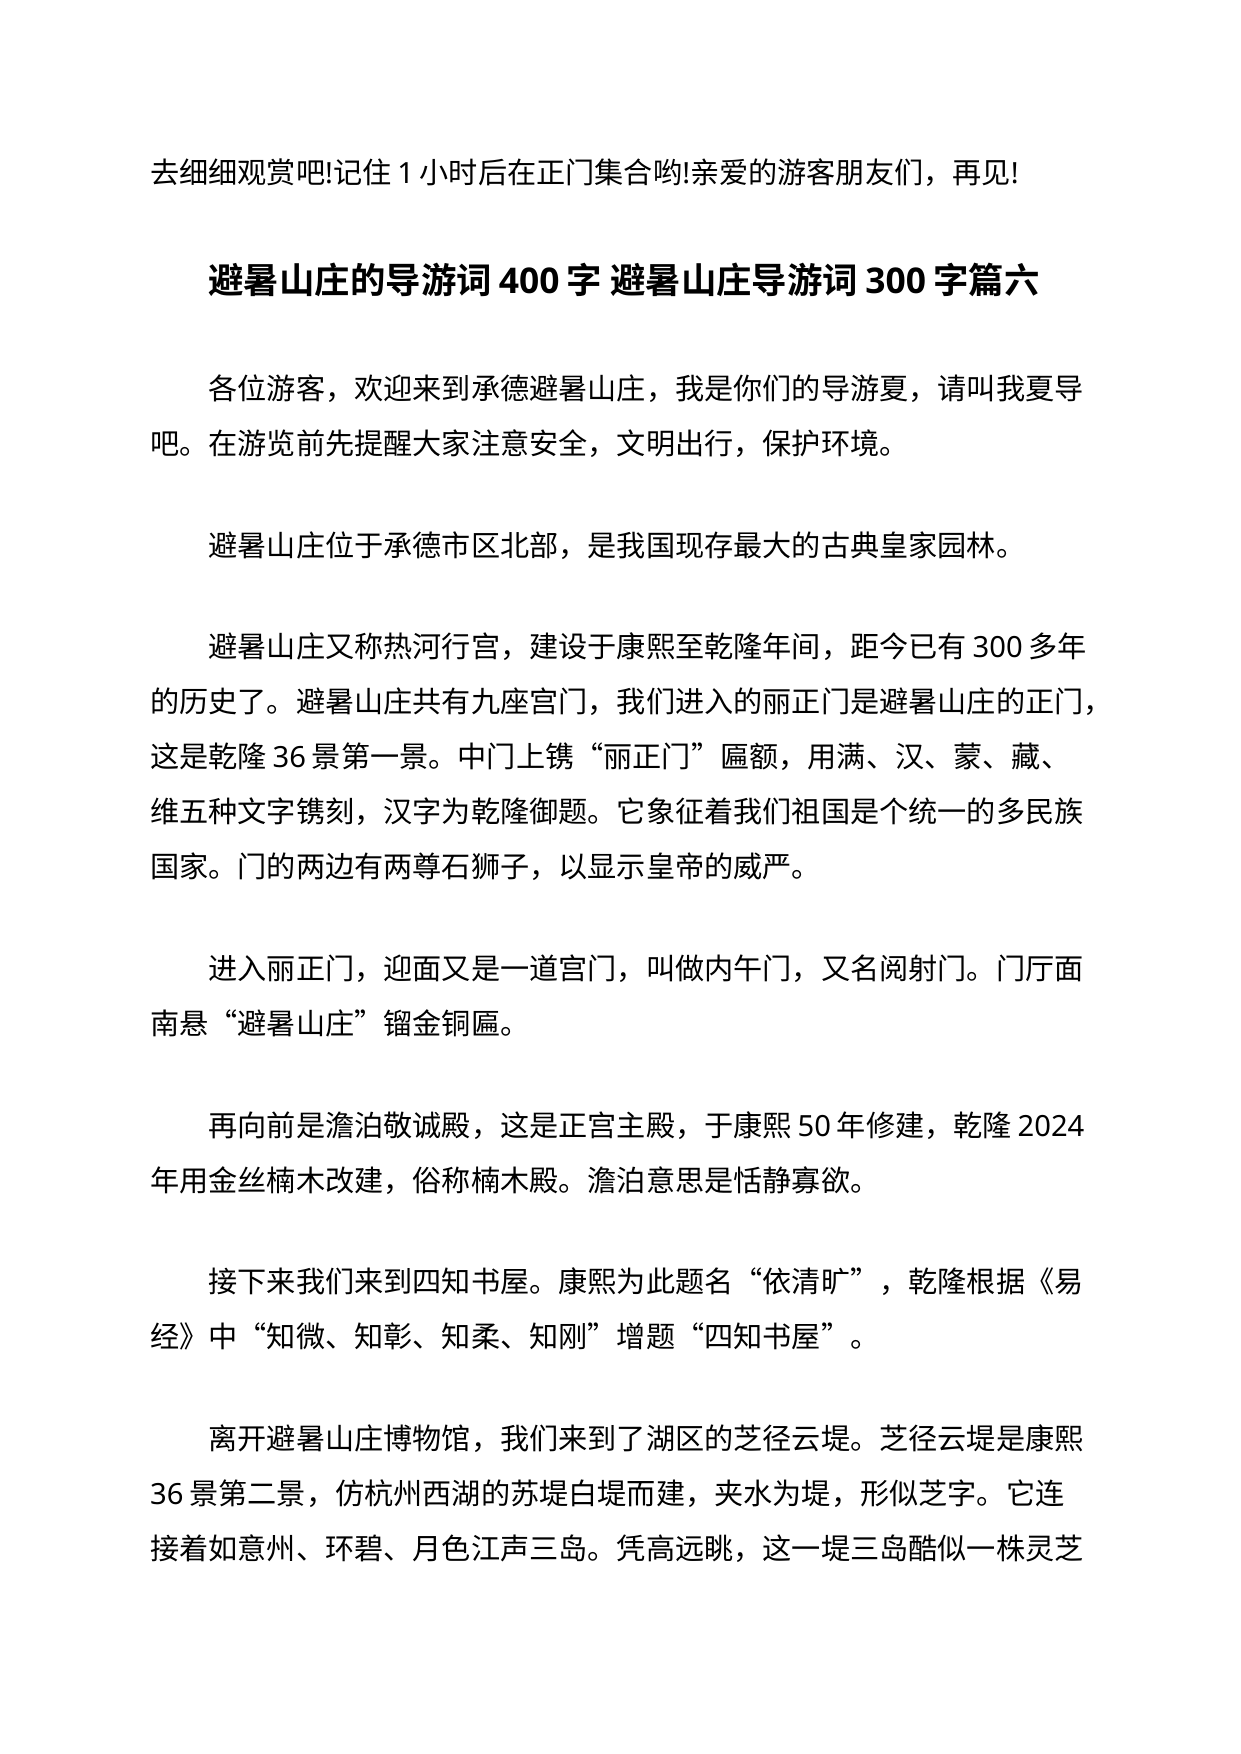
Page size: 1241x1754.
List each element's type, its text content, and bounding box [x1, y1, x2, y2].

text 各位游客，欢迎来到承德避暑山庄，我是你们的导游夏，请叫我夏导吧。在游览前先提醒大家注意安全，文明出行，保护环境。 [150, 366, 1090, 463]
text 再向前是澹泊敬诚殿，这是正宫主殿，于康熙50年修建，乾隆2024年用金丝楠木改建，俗称楠木殿。澹泊意思是恬静寡欲。 [150, 1102, 1090, 1199]
text 避暑山庄又称热河行宫，建设于康熙至乾隆年间，距今已有300多年的历史了。避暑山庄共有九座宫门，我们进入的丽正门是避暑山庄的正门，这是乾隆36景第一景。中门上镌“丽正门”匾额，用满、汉、蒙、藏、维五种文字镌刻，汉字为乾隆御题。它象征着我们祖国是个统一的多民族国家。门的两边有两尊石狮子，以显示皇帝的威严。 [150, 624, 1090, 886]
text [150, 1416, 1090, 1568]
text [150, 150, 1090, 192]
text 避暑山庄位于承德市区北部，是我国现存最大的古典皇家园林。 [150, 522, 1090, 564]
text 进入丽正门，迎面又是一道宫门，叫做内午门，又名阅射门。门厅面南悬“避暑山庄”镏金铜匾。 [150, 946, 1090, 1043]
text 避暑山庄的导游词400字 避暑山庄导游词300字篇六 [150, 252, 1090, 303]
text 接下来我们来到四知书屋。康熙为此题名“依清旷”，乾隆根据《易经》中“知微、知彰、知柔、知刚”增题“四知书屋”。 [150, 1259, 1090, 1356]
